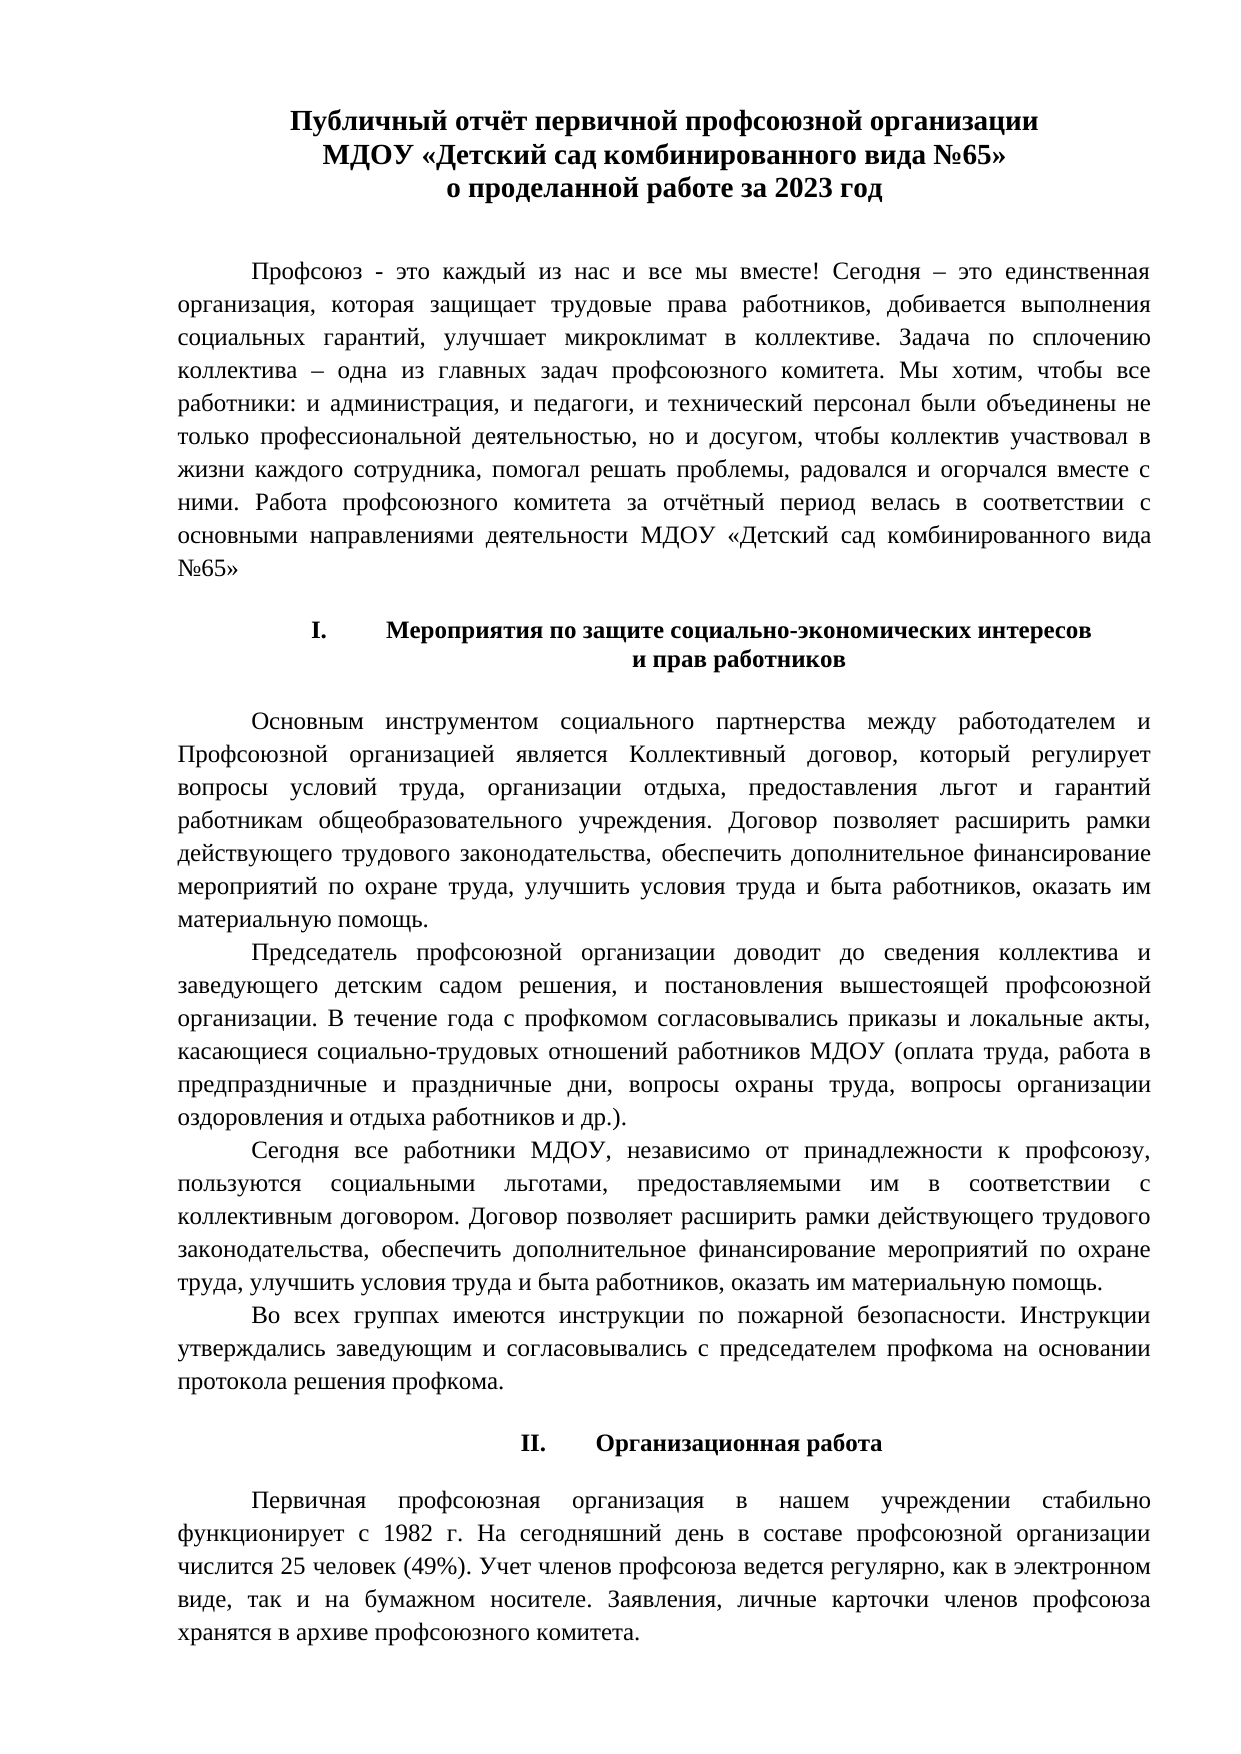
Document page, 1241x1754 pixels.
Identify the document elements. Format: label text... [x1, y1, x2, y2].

text МДОУ «Детский сад комбинированного вида №65» [177, 137, 1152, 171]
list Организационная работа [251, 1428, 1152, 1457]
text Первичная профсоюзная организация в нашем учреждении стабильно функционирует с . На сегодняшний день в составе профсоюзной организации числится 25 человек (49%). Учет членов профсоюза ведется регулярно, как в электронном виде, так и на бумажном носителе. Заявления, личные карточки членов профсоюза хранятся в архиве профсоюзного комитета. [177, 1485, 1152, 1646]
text Профсоюз - это каждый из нас и все мы вместе! Сегодня – это единственная организация, которая защищает трудовые права работников, добивается выполнения социальных гарантий, улучшает микроклимат в коллективе. Задача по сплочению коллектива – одна из главных задач профсоюзного комитета. Мы хотим, чтобы все работники: и администрация, и педагоги, и технический персонал были объединены не только профессиональной деятельностью, но и досугом, чтобы коллектив участвовал в жизни каждого сотрудника, помогал решать проблемы, радовался и огорчался вместе с ними. Работа профсоюзного комитета за отчётный период велась в соответствии с основными направлениями деятельности МДОУ «Детский сад комбинированного вида №65» [177, 256, 1152, 582]
text о проделанной работе за 2023 год [177, 171, 1152, 204]
list Мероприятия по защите социально-экономических интересов [251, 615, 1152, 644]
text Основным инструментом социального партнерства между работодателем и Профсоюзной организацией является Коллективный договор, который регулирует вопросы условий труда, организации отдыха, предоставления льгот и гарантий работникам общеобразовательного учреждения. Договор позволяет расширить рамки действующего трудового законодательства, обеспечить дополнительное финансирование мероприятий по охране труда, улучшить условия труда и быта работников, оказать им материальную помощь. [177, 706, 1152, 933]
text и прав работников [326, 644, 1152, 673]
text Во всех группах имеются инструкции по пожарной безопасности. Инструкции утверждались заведующим и согласовывались с председателем профкома на основании протокола решения профкома. [177, 1300, 1152, 1395]
text Сегодня все работники МДОУ, независимо от принадлежности к профсоюзу, пользуются социальными льготами, предоставляемыми им в соответствии с коллективным договором. Договор позволяет расширить рамки действующего трудового законодательства, обеспечить дополнительное финансирование мероприятий по охране труда, улучшить условия труда и быта работников, оказать им материальную помощь. [177, 1135, 1152, 1296]
text Публичный отчёт первичной профсоюзной организации [177, 103, 1152, 137]
text Председатель профсоюзной организации доводит до сведения коллектива и заведующего детским садом решения, и постановления вышестоящей профсоюзной организации. В течение года с профкомом согласовывались приказы и локальные акты, касающиеся социально-трудовых отношений работников МДОУ (оплата труда, работа в предпраздничные и праздничные дни, вопросы охраны труда, вопросы организации оздоровления и отдыха работников и др.). [177, 937, 1152, 1131]
